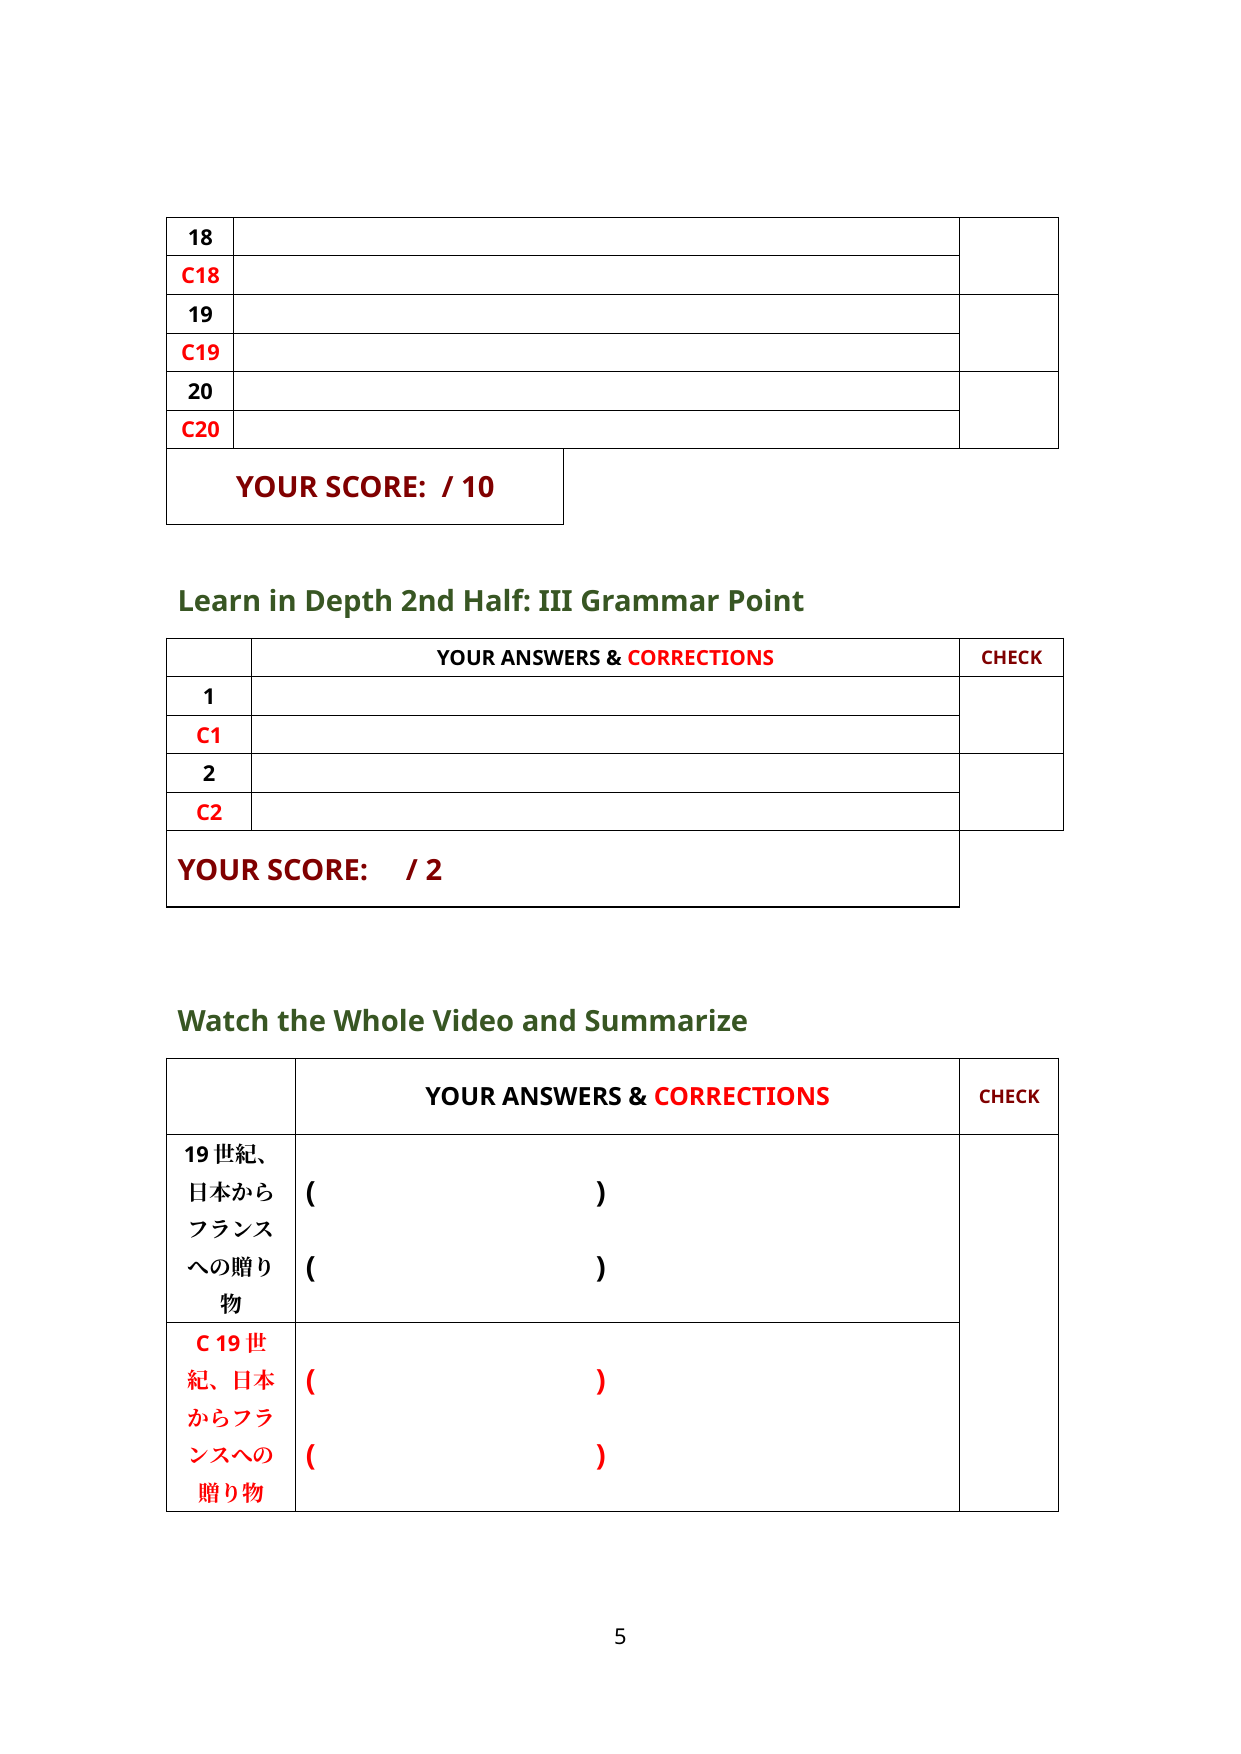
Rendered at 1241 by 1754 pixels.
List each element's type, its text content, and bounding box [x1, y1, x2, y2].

table_cell ( ) ( ) [296, 1323, 959, 1511]
table_cell 2 [167, 754, 251, 792]
table_cell YOUR SCORE: / 2 [167, 831, 959, 906]
table_cell [960, 372, 1058, 448]
table_header CHECK [960, 639, 1063, 676]
table_cell [252, 754, 959, 792]
table_header YOUR ANSWERS & CORRECTIONS [296, 1059, 959, 1133]
text Learn in Depth 2nd Half: III Grammar Point [177, 563, 1063, 638]
table_cell YOUR SCORE: / 10 [167, 449, 563, 524]
table_cell 19世紀、日本からフランスへの贈り物 [167, 1135, 295, 1322]
table_cell C 19世紀、日本からフランスへの贈り物 [167, 1323, 295, 1511]
table_cell [234, 295, 959, 332]
table_cell 1 [167, 677, 251, 715]
table_header YOUR ANSWERS & CORRECTIONS [252, 639, 959, 676]
table_cell [960, 295, 1058, 371]
table_cell C1 [167, 716, 251, 753]
table_cell C19 [167, 334, 233, 371]
table_cell [252, 793, 959, 830]
table_header [167, 1059, 295, 1133]
text Watch the Whole Video and Summarize [177, 982, 1063, 1057]
table_cell C20 [167, 411, 233, 448]
table_cell C2 [167, 793, 251, 830]
table_cell [960, 754, 1063, 830]
table_cell ( ) ( ) [296, 1135, 959, 1322]
table_cell [234, 218, 959, 255]
table_cell 20 [167, 372, 233, 409]
table_cell [234, 372, 959, 409]
table_cell [960, 218, 1058, 294]
table_cell [234, 256, 959, 294]
table_cell [234, 411, 959, 448]
table_cell [252, 716, 959, 753]
table_header CHECK [960, 1059, 1058, 1133]
table_header [167, 639, 251, 676]
table_cell [960, 1135, 1058, 1511]
table_cell [960, 677, 1063, 753]
table_cell C18 [167, 256, 233, 294]
table_cell [234, 334, 959, 371]
table_cell [252, 677, 959, 715]
table_cell 19 [167, 295, 233, 332]
table_cell 18 [167, 218, 233, 255]
